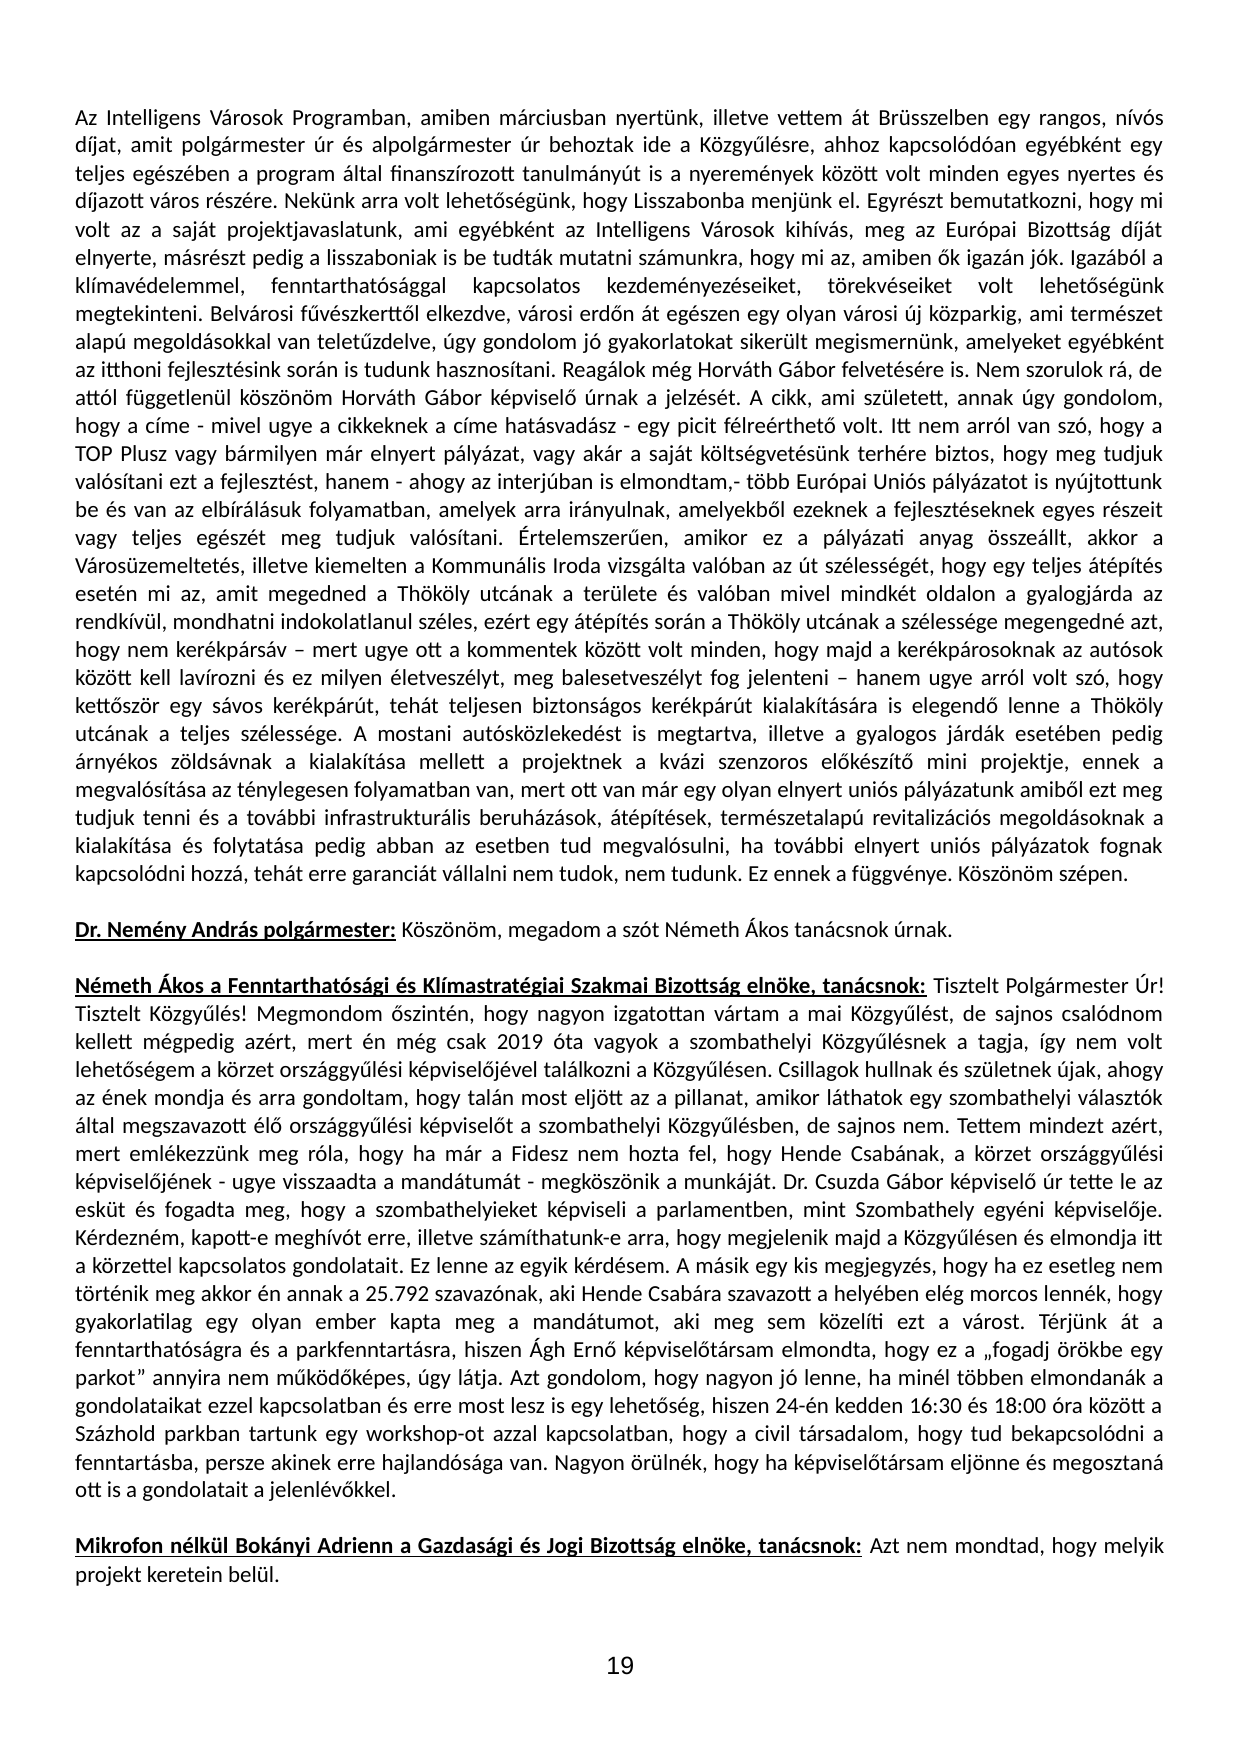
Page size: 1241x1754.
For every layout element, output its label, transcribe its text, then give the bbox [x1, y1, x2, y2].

text Németh Ákos a Fenntarthatósági és Klímastratégiai Szakmai Bizottság elnöke, tanácsnok: Tisztelt Polgármester Úr! Tisztelt Közgyűlés! Megmondom őszintén, hogy nagyon izgatottan vártam a mai Közgyűlést, de sajnos csalódnom kellett mégpedig azért, mert én még csak 2019 óta vagyok a szombathelyi Közgyűlésnek a tagja, így nem volt lehetőségem a körzet országgyűlési képviselőjével találkozni a Közgyűlésen. Csillagok hullnak és születnek újak, ahogy az ének mondja és arra gondoltam, hogy talán most eljött az a pillanat, amikor láthatok egy szombathelyi választók által megszavazott élő országgyűlési képviselőt a szombathelyi Közgyűlésben, de sajnos nem. Tettem mindezt azért, mert emlékezzünk meg róla, hogy ha már a Fidesz nem hozta fel, hogy Hende Csabának, a körzet országgyűlési képviselőjének - ugye visszaadta a mandátumát - megköszönik a munkáját. Dr. Csuzda Gábor képviselő úr tette le az esküt és fogadta meg, hogy a szombathelyieket képviseli a parlamentben, mint Szombathely egyéni képviselője. Kérdezném, kapott-e meghívót erre, illetve számíthatunk-e arra, hogy megjelenik majd a Közgyűlésen és elmondja itt a körzettel kapcsolatos gondolatait. Ez lenne az egyik kérdésem. A másik egy kis megjegyzés, hogy ha ez esetleg nem történik meg akkor én annak a 25.792 szavazónak, aki Hende Csabára szavazott a helyében elég morcos lennék, hogy gyakorlatilag egy olyan ember kapta meg a mandátumot, aki meg sem közelíti ezt a várost. Térjünk át a fenntarthatóságra és a parkfenntartásra, hiszen Ágh Ernő képviselőtársam elmondta, hogy ez a „fogadj örökbe egy parkot” annyira nem működőképes, úgy látja. Azt gondolom, hogy nagyon jó lenne, ha minél többen elmondanák a gondolataikat ezzel kapcsolatban és erre most lesz is egy lehetőség, hiszen 24-én kedden 16:30 és 18:00 óra között a Százhold parkban tartunk egy workshop-ot azzal kapcsolatban, hogy a civil társadalom, hogy tud bekapcsolódni a fenntartásba, persze akinek erre hajlandósága van. Nagyon örülnék, hogy ha képviselőtársam eljönne és megosztaná ott is a gondolatait a jelenlévőkkel. [75, 971, 1165, 1504]
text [75, 103, 1165, 887]
text Mikrofon nélkül Bokányi Adrienn a Gazdasági és Jogi Bizottság elnöke, tanácsnok: Azt nem mondtad, hogy melyik projekt keretein belül. [75, 1532, 1165, 1588]
text Dr. Nemény András polgármester: Köszönöm, megadom a szót Németh Ákos tanácsnok úrnak. [75, 915, 1165, 943]
